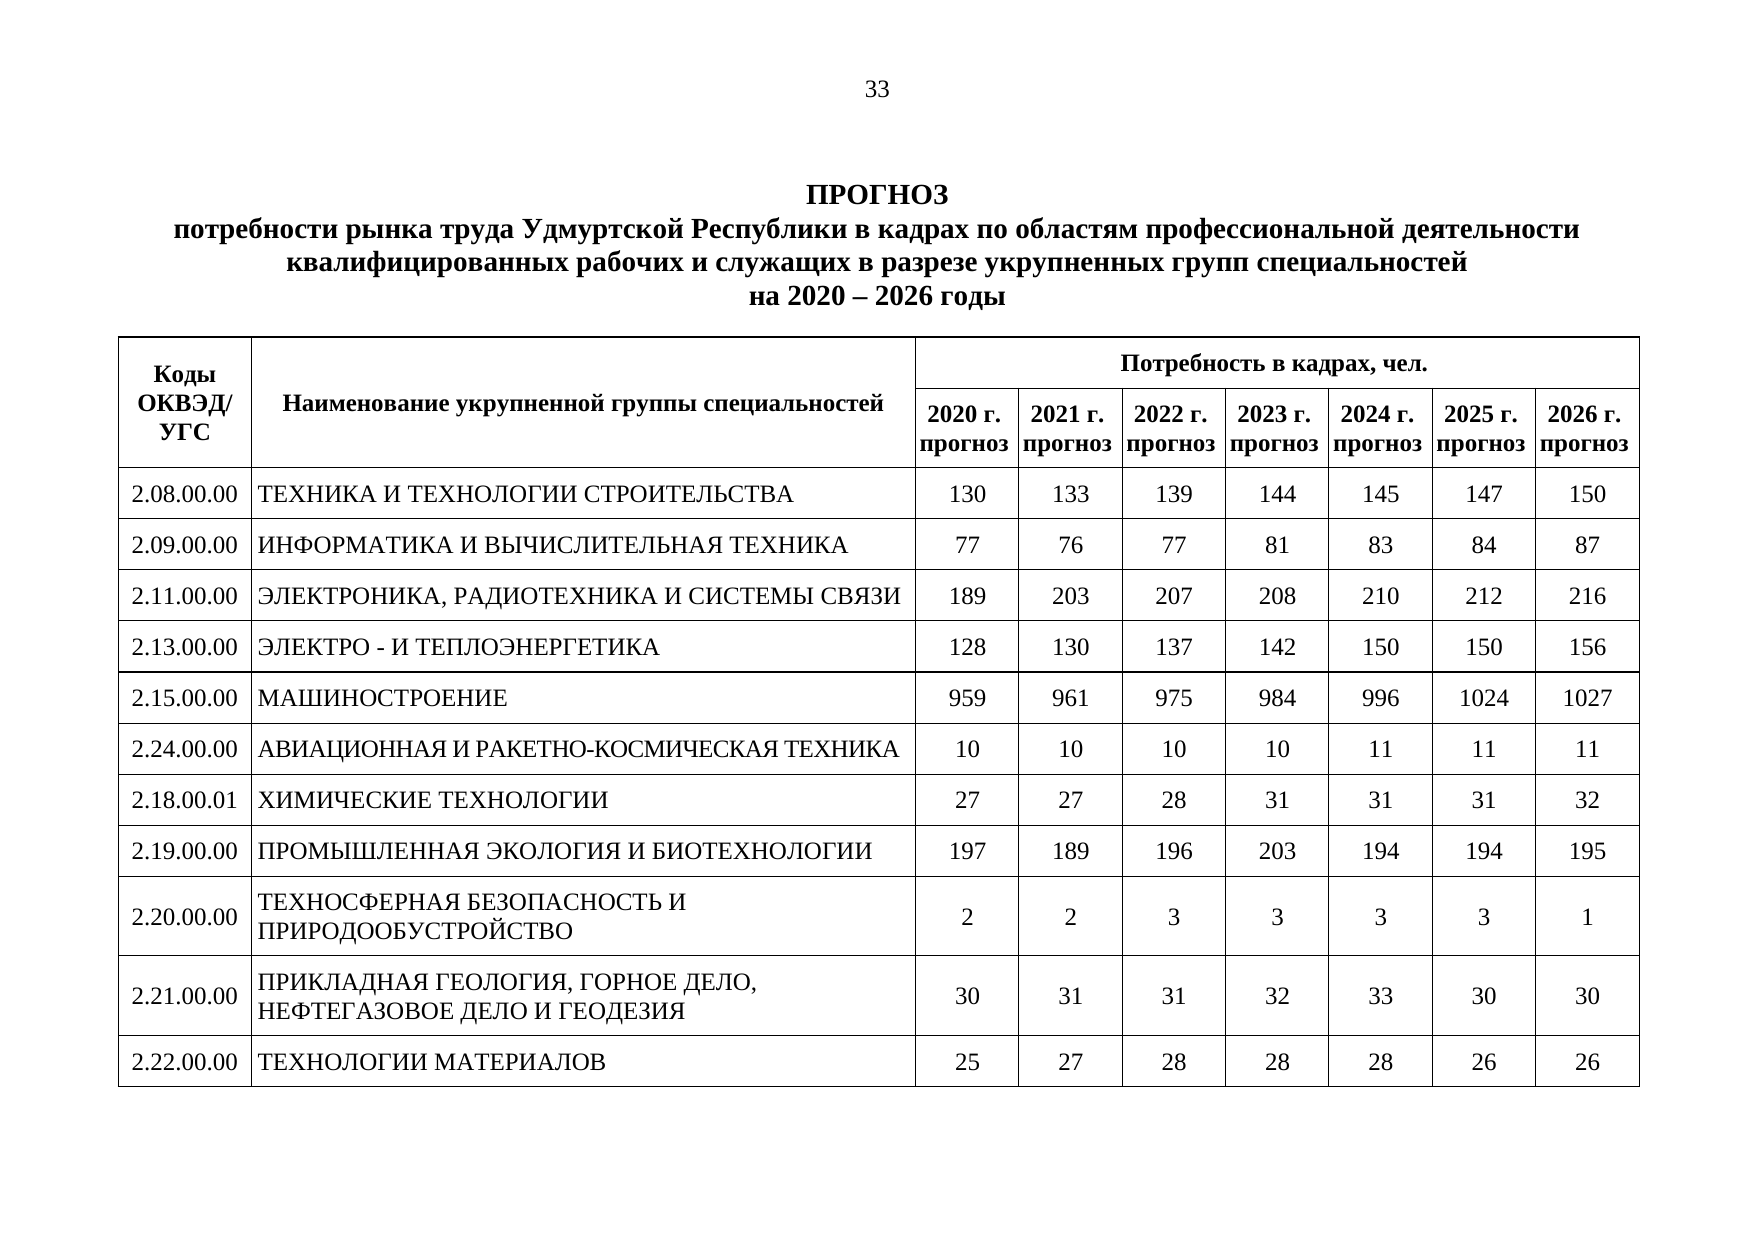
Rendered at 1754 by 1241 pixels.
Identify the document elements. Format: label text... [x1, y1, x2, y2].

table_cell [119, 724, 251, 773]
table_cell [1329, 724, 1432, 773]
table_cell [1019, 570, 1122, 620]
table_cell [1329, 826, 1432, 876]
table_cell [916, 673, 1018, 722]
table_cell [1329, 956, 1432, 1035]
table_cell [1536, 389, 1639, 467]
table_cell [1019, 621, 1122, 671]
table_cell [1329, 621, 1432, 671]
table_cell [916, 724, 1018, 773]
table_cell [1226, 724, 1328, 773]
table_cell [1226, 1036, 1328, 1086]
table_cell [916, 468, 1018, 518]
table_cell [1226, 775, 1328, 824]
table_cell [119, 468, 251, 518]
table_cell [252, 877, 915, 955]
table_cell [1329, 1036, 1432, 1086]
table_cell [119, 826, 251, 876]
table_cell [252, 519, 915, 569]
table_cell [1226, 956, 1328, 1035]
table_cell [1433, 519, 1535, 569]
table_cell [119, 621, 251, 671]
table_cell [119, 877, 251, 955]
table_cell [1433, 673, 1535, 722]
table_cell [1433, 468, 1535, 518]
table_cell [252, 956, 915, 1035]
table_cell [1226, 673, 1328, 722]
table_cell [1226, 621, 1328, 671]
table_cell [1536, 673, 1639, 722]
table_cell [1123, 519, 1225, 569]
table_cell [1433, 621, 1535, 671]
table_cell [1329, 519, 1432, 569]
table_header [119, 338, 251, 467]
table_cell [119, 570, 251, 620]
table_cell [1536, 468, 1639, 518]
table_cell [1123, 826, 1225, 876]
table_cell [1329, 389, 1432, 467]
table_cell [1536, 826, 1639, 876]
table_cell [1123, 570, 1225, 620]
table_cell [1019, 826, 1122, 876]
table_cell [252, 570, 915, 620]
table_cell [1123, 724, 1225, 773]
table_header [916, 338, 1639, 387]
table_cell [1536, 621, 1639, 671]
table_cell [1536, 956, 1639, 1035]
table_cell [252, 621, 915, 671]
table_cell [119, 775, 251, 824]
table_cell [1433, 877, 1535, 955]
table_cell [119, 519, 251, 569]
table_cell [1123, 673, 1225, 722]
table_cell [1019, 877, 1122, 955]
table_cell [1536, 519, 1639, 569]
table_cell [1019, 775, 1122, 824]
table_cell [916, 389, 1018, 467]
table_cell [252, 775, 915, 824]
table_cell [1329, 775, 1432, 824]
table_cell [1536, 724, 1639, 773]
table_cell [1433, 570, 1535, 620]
text потребности рынка труда Удмуртской Республики в кадрах по областям профессиональной деятельности квалифицированных рабочих и служащих в разрезе укрупненных групп специальностей [118, 211, 1636, 278]
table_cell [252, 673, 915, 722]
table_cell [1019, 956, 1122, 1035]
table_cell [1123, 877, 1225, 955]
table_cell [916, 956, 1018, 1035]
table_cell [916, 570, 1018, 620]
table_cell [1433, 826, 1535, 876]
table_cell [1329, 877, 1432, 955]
text ПРОГНОЗ [118, 177, 1636, 211]
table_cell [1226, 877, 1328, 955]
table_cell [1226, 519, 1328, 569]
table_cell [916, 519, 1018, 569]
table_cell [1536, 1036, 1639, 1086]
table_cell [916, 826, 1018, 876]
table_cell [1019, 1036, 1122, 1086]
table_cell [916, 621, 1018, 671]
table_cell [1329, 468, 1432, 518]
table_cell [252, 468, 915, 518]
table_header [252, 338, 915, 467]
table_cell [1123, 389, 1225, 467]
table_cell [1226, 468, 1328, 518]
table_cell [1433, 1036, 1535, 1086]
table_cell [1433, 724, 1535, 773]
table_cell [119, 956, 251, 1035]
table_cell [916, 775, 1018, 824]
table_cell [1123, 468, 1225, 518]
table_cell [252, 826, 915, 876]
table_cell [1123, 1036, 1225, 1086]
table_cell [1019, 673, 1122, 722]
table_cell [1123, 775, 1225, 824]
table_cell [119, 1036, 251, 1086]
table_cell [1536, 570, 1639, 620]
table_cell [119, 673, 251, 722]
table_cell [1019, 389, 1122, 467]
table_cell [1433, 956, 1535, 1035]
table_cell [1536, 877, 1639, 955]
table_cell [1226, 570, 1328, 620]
text на 2020 – 2026 годы [118, 278, 1636, 311]
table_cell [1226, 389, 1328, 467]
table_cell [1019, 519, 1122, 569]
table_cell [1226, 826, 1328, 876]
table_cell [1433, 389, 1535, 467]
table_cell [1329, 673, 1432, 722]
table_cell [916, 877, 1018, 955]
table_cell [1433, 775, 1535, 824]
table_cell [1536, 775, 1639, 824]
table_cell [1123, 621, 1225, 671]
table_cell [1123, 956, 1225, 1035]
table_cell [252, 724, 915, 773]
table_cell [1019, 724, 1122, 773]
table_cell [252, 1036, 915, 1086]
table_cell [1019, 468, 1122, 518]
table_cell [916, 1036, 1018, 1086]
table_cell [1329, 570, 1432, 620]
